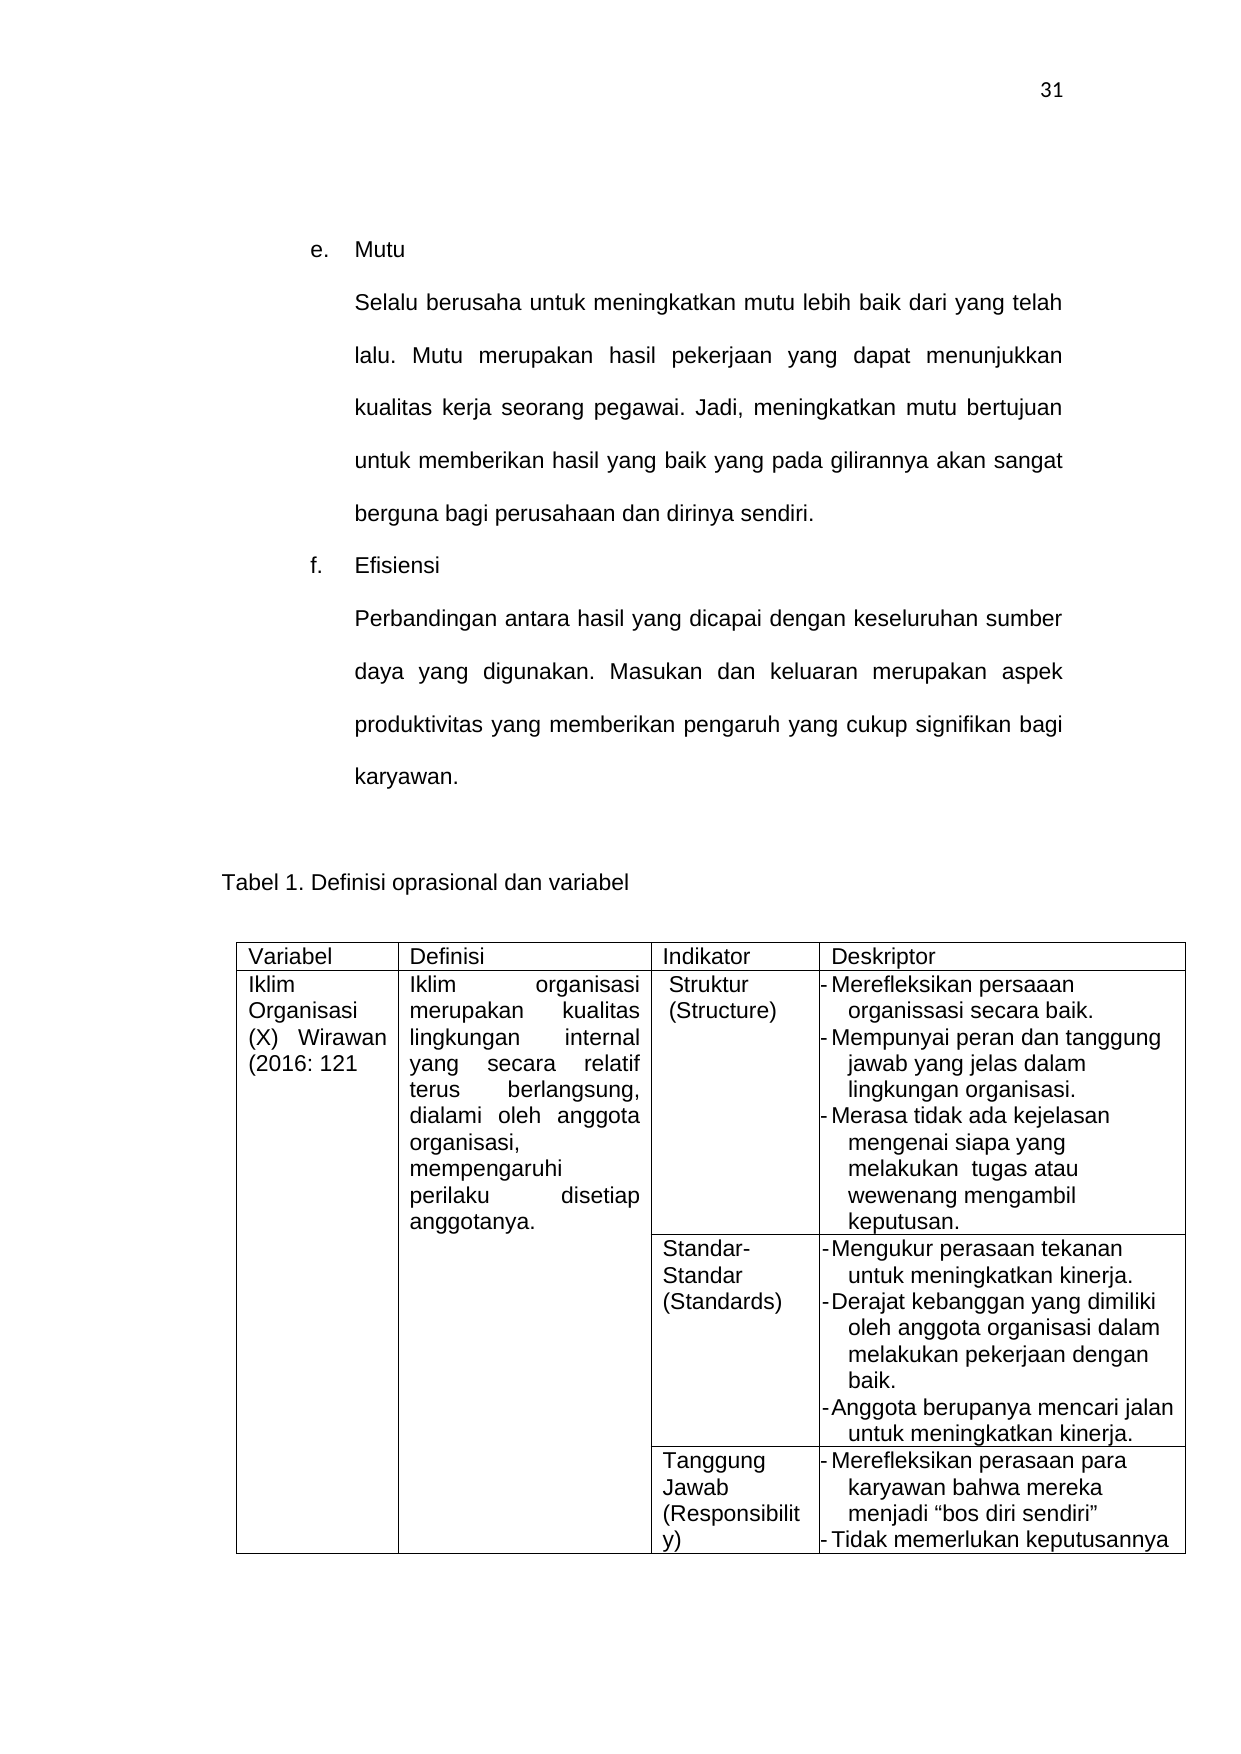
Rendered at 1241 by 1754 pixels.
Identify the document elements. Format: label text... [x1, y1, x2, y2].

list Selalu berusaha untuk meningkatkan mutu lebih baik dari yang telah lalu. Mutu merupakan hasil pekerjaan yang dapat menunjukkan kualitas kerja seorang pegawai. Jadi, meningkatkan mutu bertujuan untuk memberikan hasil yang baik yang pada gilirannya akan sangat berguna bagi perusahaan dan dirinya sendiri. [354, 289, 1063, 526]
list Perbandingan antara hasil yang dicapai dengan keseluruhan sumber daya yang digunakan. Masukan dan keluaran merupakan aspek produktivitas yang memberikan pengaruh yang cukup signifikan bagi karyawan. [354, 605, 1063, 790]
table_header Definisi [399, 943, 651, 970]
table_header Deskriptor [820, 943, 1185, 970]
table_cell Merefleksikan persaaan organissasi secara baik. Mempunyai peran dan tanggung jawab yang jelas dalam lingkungan organisasi. Merasa tidak ada kejelasan mengenai siapa yang melakukan tugas atau wewenang mengambil keputusan. [820, 971, 1185, 1234]
table_cell Standar-Standar (Standards) [652, 1235, 819, 1446]
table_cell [820, 1447, 1185, 1553]
table_cell Iklim organisasi merupakan kualitas lingkungan internal yang secara relatif terus berlangsung, dialami oleh anggota organisasi, mempengaruhi perilaku disetiap anggotanya. [399, 971, 651, 1553]
table_cell Iklim Organisasi (X) Wirawan (2016: 121 [237, 971, 398, 1553]
list Tabel 1. Definisi oprasional dan variabel [221, 869, 1063, 895]
table_cell Struktur (Structure) [652, 971, 819, 1234]
table_header Variabel [237, 943, 398, 970]
table_header Indikator [652, 943, 819, 970]
list Efisiensi [310, 552, 1063, 579]
table_cell Mengukur perasaan tekanan untuk meningkatkan kinerja. Derajat kebanggan yang dimiliki oleh anggota organisasi dalam melakukan pekerjaan dengan baik. Anggota berupanya mencari jalan untuk meningkatkan kinerja. [820, 1235, 1185, 1446]
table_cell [652, 1447, 819, 1553]
list Mutu [310, 236, 1063, 263]
